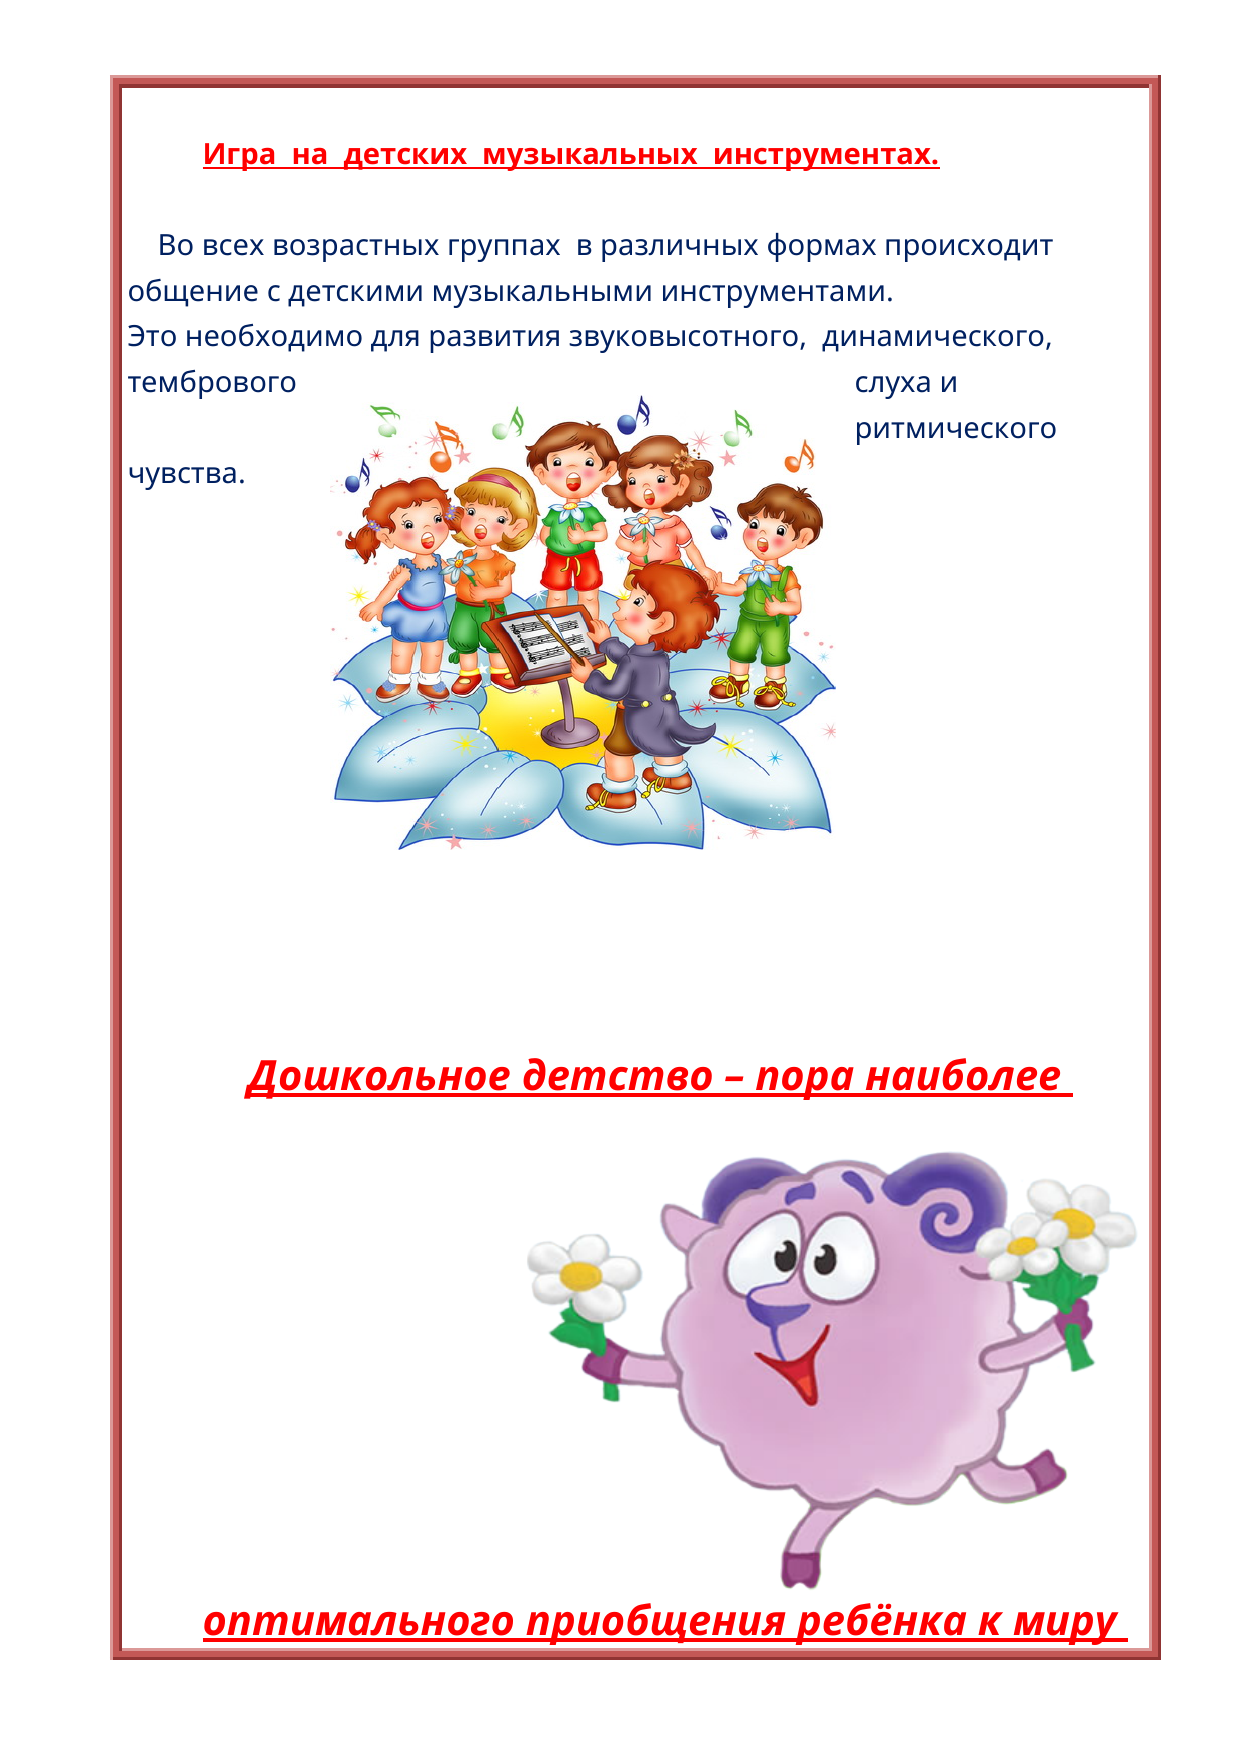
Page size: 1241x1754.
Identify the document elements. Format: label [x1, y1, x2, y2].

table_header [122, 88, 1149, 1647]
picture [330, 395, 836, 850]
picture [526, 1150, 1139, 1591]
